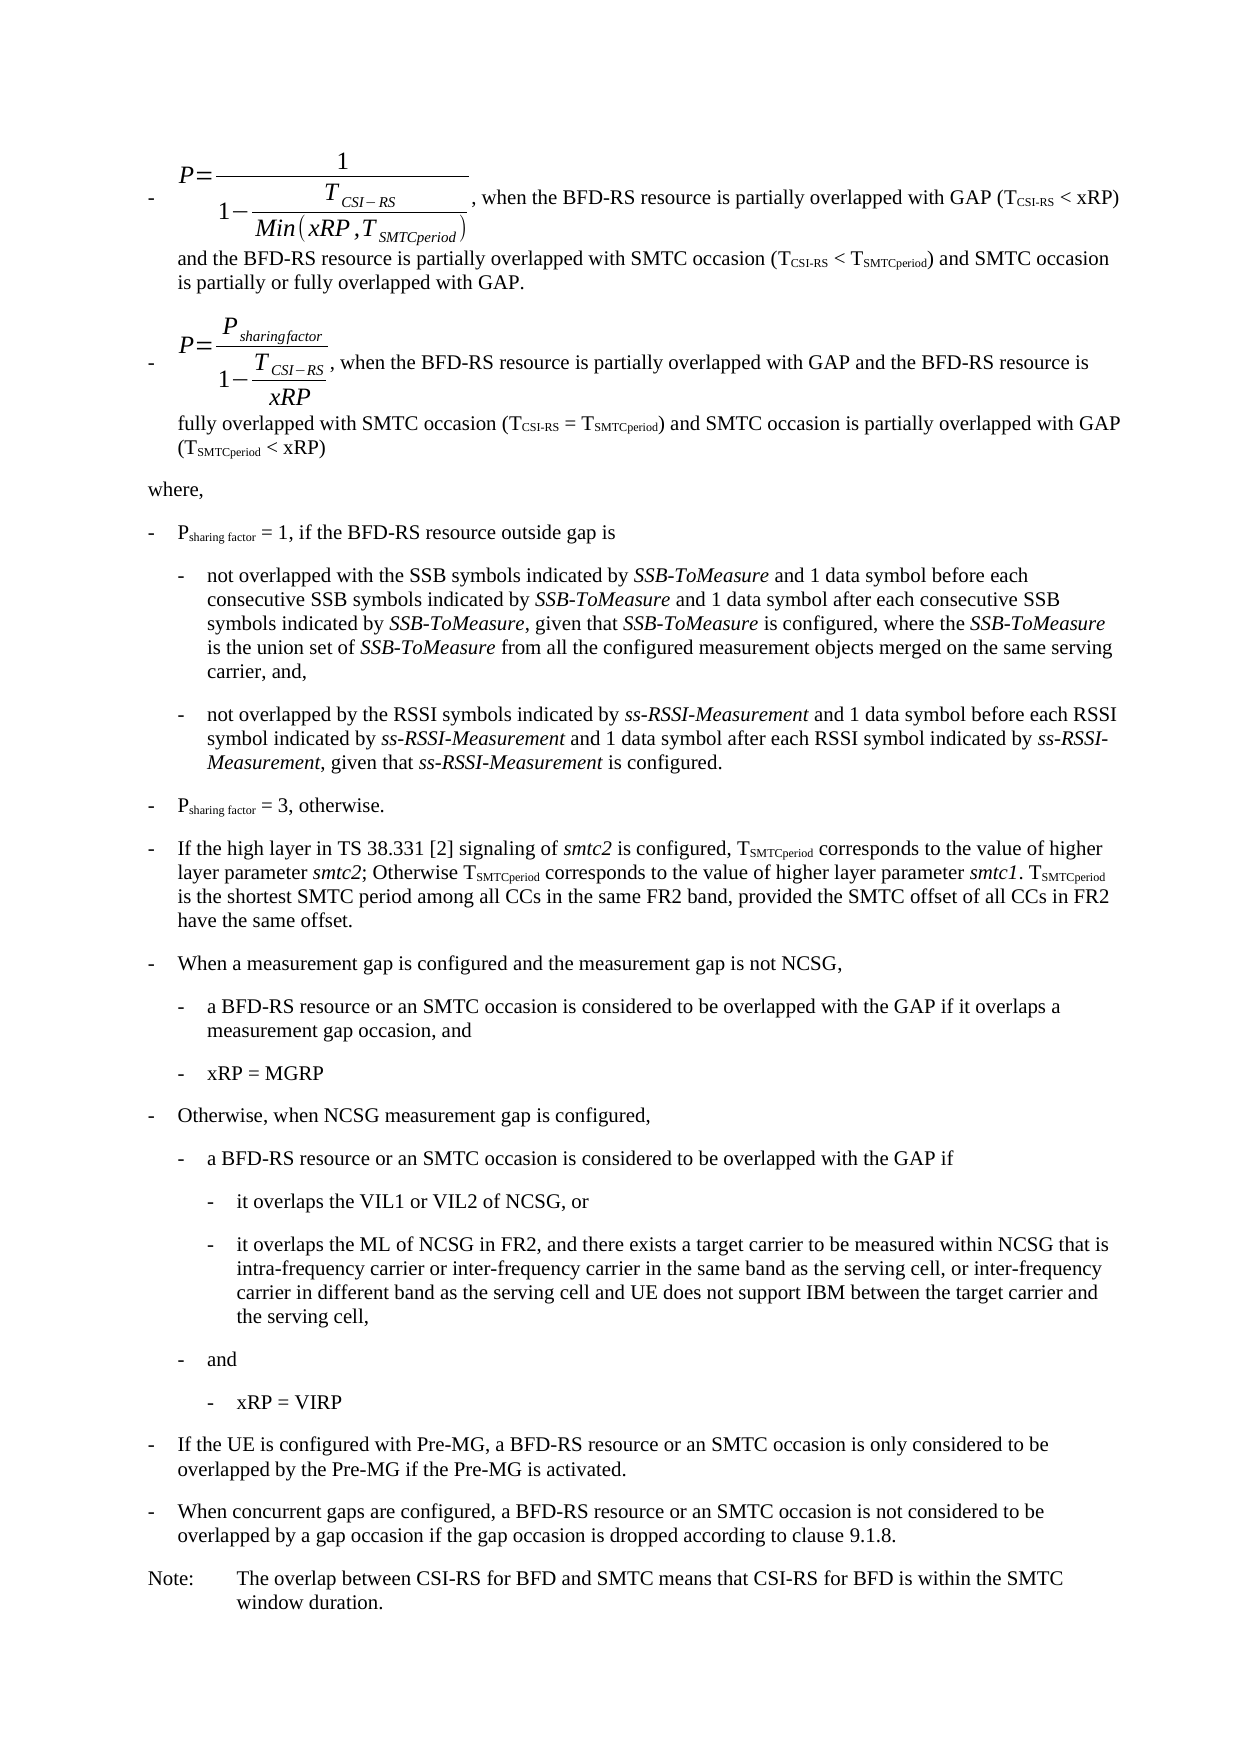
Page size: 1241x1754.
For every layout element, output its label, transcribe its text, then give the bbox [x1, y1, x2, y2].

text - a BFD-RS resource or an SMTC occasion is considered to be overlapped with the GAP if [177, 1146, 1122, 1170]
text - , when the BFD-RS resource is partially overlapped with GAP (TCSI-RS < xRP) and the BFD-RS resource is partially overlapped with SMTC occasion (TCSI-RS < TSMTCperiod) and SMTC occasion is partially or fully overlapped with GAP. [148, 148, 1122, 294]
text Note: The overlap between CSI-RS for BFD and SMTC means that CSI-RS for BFD is within the SMTC window duration. [148, 1566, 1122, 1614]
text - and [177, 1347, 1122, 1371]
text - a BFD-RS resource or an SMTC occasion is considered to be overlapped with the GAP if it overlaps a measurement gap occasion, and [177, 994, 1122, 1042]
text - it overlaps the ML of NCSG in FR2, and there exists a target carrier to be measured within NCSG that is intra-frequency carrier or inter-frequency carrier in the same band as the serving cell, or inter-frequency carrier in different band as the serving cell and UE does not support IBM between the target carrier and the serving cell, [207, 1232, 1122, 1328]
text - xRP = VIRP [207, 1389, 1122, 1414]
text - Psharing factor = 3, otherwise. [148, 793, 1122, 817]
text - xRP = MGRP [177, 1061, 1122, 1084]
text - When concurrent gaps are configured, a BFD-RS resource or an SMTC occasion is not considered to be overlapped by a gap occasion if the gap occasion is dropped according to clause 9.1.8. [148, 1499, 1122, 1547]
text - , when the BFD-RS resource is partially overlapped with GAP and the BFD-RS resource is fully overlapped with SMTC occasion (TCSI-RS = TSMTCperiod) and SMTC occasion is partially overlapped with GAP (TSMTCperiod < xRP) [148, 313, 1122, 459]
text - If the UE is configured with Pre-MG, a BFD-RS resource or an SMTC occasion is only considered to be overlapped by the Pre-MG if the Pre-MG is activated. [148, 1432, 1122, 1481]
text - Psharing factor = 1, if the BFD-RS resource outside gap is [148, 520, 1122, 544]
text - not overlapped with the SSB symbols indicated by SSB-ToMeasure and 1 data symbol before each consecutive SSB symbols indicated by SSB-ToMeasure and 1 data symbol after each consecutive SSB symbols indicated by SSB-ToMeasure, given that SSB-ToMeasure is configured, where the SSB-ToMeasure is the union set of SSB-ToMeasure from all the configured measurement objects merged on the same serving carrier, and, [177, 563, 1122, 683]
text - When a measurement gap is configured and the measurement gap is not NCSG, [148, 951, 1122, 975]
text - it overlaps the VIL1 or VIL2 of NCSG, or [207, 1189, 1122, 1213]
text - not overlapped by the RSSI symbols indicated by ss-RSSI-Measurement and 1 data symbol before each RSSI symbol indicated by ss-RSSI-Measurement and 1 data symbol after each RSSI symbol indicated by ss-RSSI-Measurement, given that ss-RSSI-Measurement is configured. [177, 702, 1122, 774]
text - Otherwise, when NCSG measurement gap is configured, [148, 1103, 1122, 1127]
text where, [148, 477, 1122, 501]
text - If the high layer in TS 38.331 [2] signaling of smtc2 is configured, TSMTCperiod corresponds to the value of higher layer parameter smtc2; Otherwise TSMTCperiod corresponds to the value of higher layer parameter smtc1. TSMTCperiod is the shortest SMTC period among all CCs in the same FR2 band, provided the SMTC offset of all CCs in FR2 have the same offset. [148, 836, 1122, 932]
